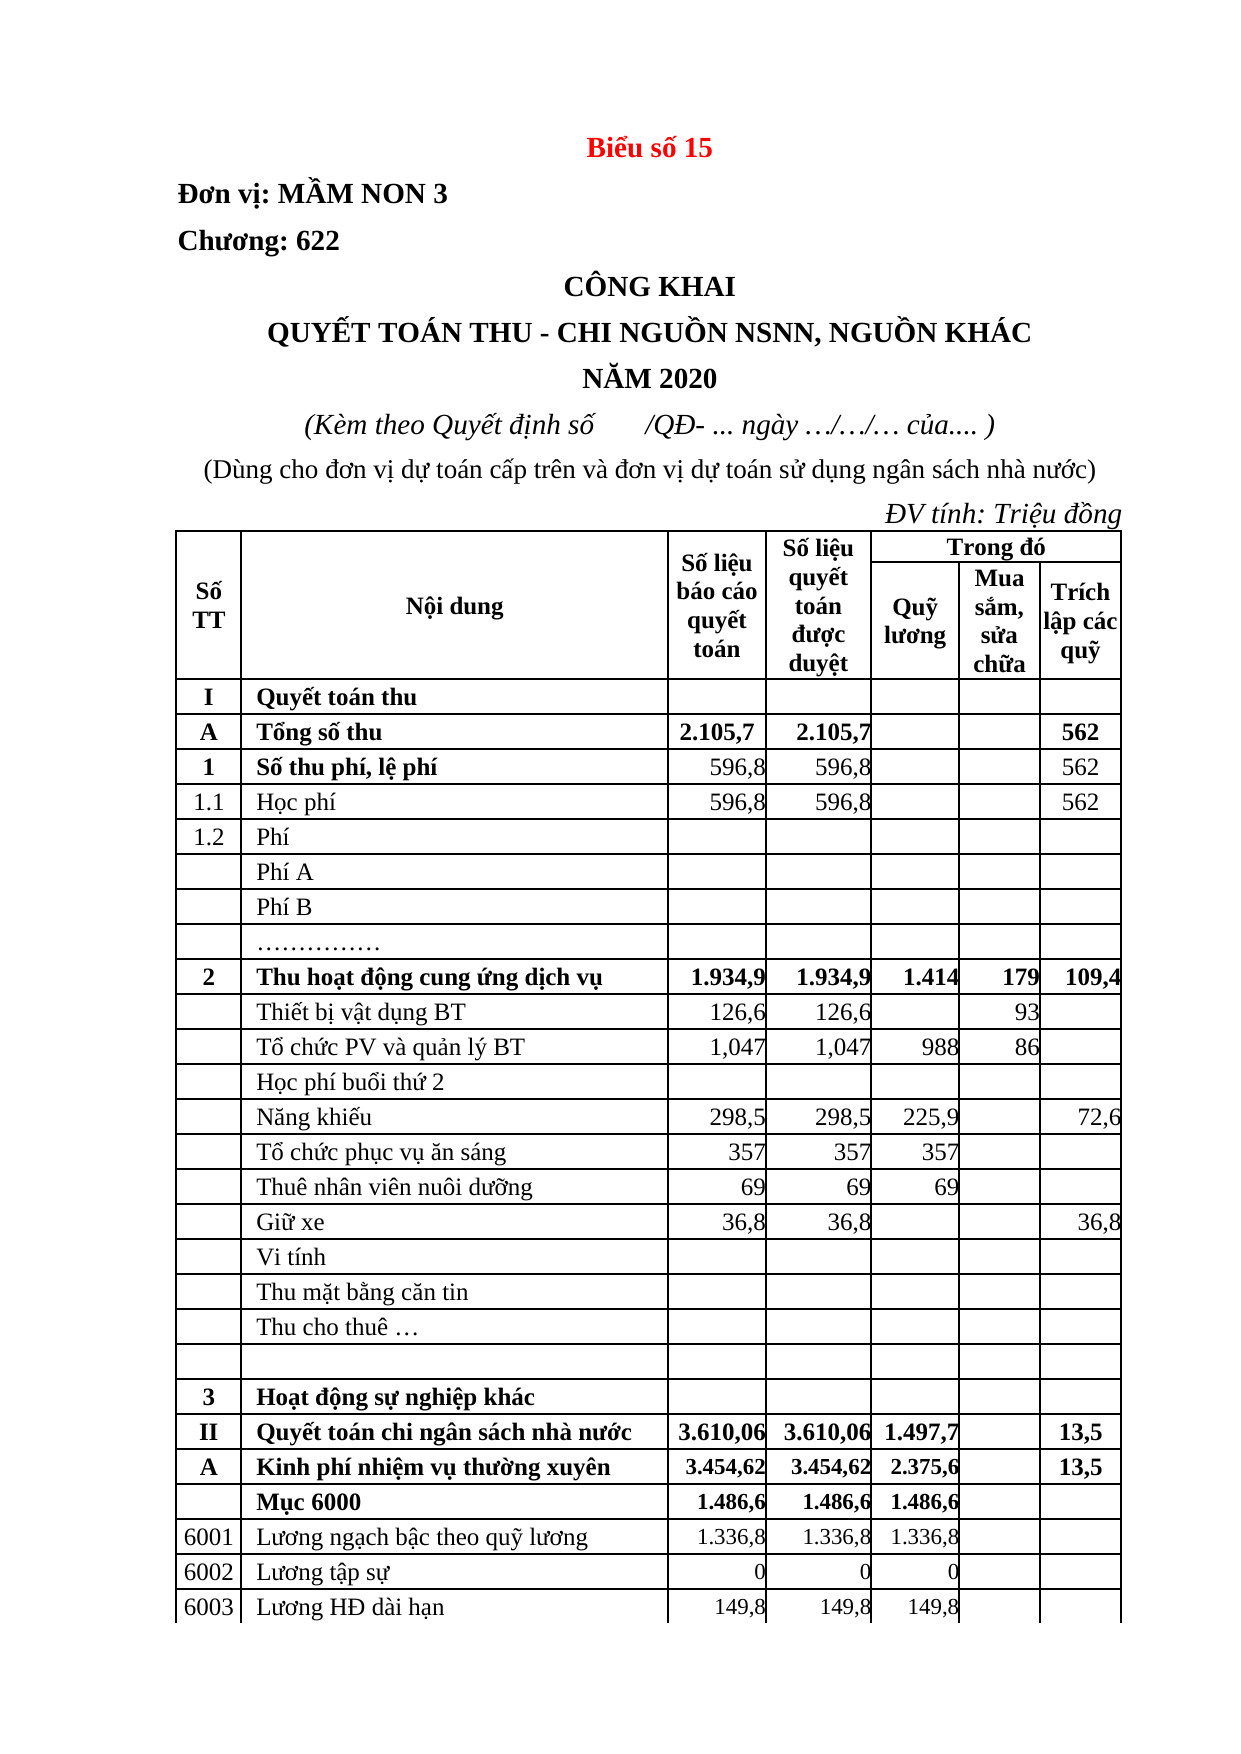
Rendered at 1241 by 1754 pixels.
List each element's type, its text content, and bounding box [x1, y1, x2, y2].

table_cell [872, 855, 958, 888]
table_cell 69 [669, 1170, 765, 1203]
table_cell A [177, 1450, 240, 1483]
text Biểu số 15 [177, 131, 1122, 164]
table_cell 596,8 [767, 785, 870, 818]
table_cell [960, 1485, 1039, 1518]
table_cell 36,8 [767, 1205, 870, 1238]
table_cell [1041, 1275, 1120, 1308]
table_cell II [177, 1415, 240, 1448]
table_cell [872, 995, 958, 1028]
table_cell [960, 1240, 1039, 1273]
table_cell [960, 820, 1039, 853]
text NĂM 2020 [177, 361, 1122, 394]
table_cell 1.934,9 [669, 960, 765, 993]
table_cell 1,047 [669, 1030, 765, 1063]
table_cell [960, 750, 1039, 783]
table_cell [177, 1205, 240, 1238]
text CÔNG KHAI [177, 269, 1122, 302]
table_cell 149,8 [872, 1590, 958, 1623]
table_cell [1041, 1485, 1120, 1518]
table_cell [669, 1310, 765, 1343]
table_cell [960, 1205, 1039, 1238]
table_cell Lương ngạch bậc theo quỹ lương [242, 1520, 667, 1553]
text Chương: 622 [177, 223, 1122, 256]
table_cell Tổ chức PV và quản lý BT [242, 1030, 667, 1063]
table_cell 2 [177, 960, 240, 993]
table_cell 1.414 [872, 960, 958, 993]
text ĐV tính: Triệu đồng [177, 497, 1122, 530]
table_cell [669, 1240, 765, 1273]
table_cell I [177, 680, 240, 713]
table_cell 0 [872, 1555, 958, 1588]
table_cell [1041, 1240, 1120, 1273]
table_cell Số thu phí, lệ phí [242, 750, 667, 783]
table_cell [872, 785, 958, 818]
table_cell 3.610,06 [669, 1415, 765, 1448]
table_cell …………… [242, 925, 667, 958]
table_cell [960, 1380, 1039, 1413]
table_header Trong đó [872, 532, 1120, 561]
text QUYẾT TOÁN THU - CHI NGUỒN NSNN, NGUỒN KHÁC [177, 315, 1122, 348]
table_cell Năng khiếu [242, 1100, 667, 1133]
table_cell [1041, 1030, 1120, 1063]
table_cell [767, 1275, 870, 1308]
table_cell 562 [1041, 750, 1120, 783]
table_cell 357 [669, 1135, 765, 1168]
table_cell 126,6 [767, 995, 870, 1028]
table_cell Thiết bị vật dụng BT [242, 995, 667, 1028]
table_cell 69 [872, 1170, 958, 1203]
table_cell 0 [669, 1555, 765, 1588]
table_cell 357 [872, 1135, 958, 1168]
table_cell [177, 1275, 240, 1308]
table_cell [960, 890, 1039, 923]
table_cell [1041, 925, 1120, 958]
table_cell 596,8 [767, 750, 870, 783]
table_cell 2.105,7 [767, 715, 870, 748]
table_cell [177, 890, 240, 923]
table_cell Lương tập sự [242, 1555, 667, 1588]
table_cell [1041, 1170, 1120, 1203]
table_cell [872, 1275, 958, 1308]
table_cell 562 [1041, 715, 1120, 748]
table_cell [960, 1555, 1039, 1588]
table_cell Phí B [242, 890, 667, 923]
table_cell 1.336,8 [767, 1520, 870, 1553]
table_cell Thu mặt bằng căn tin [242, 1275, 667, 1308]
table_cell [177, 1345, 240, 1378]
table_header Số TT [177, 532, 240, 678]
text (Dùng cho đơn vị dự toán cấp trên và đơn vị dự toán sử dụng ngân sách nhà nước) [177, 453, 1122, 484]
table_cell [177, 1065, 240, 1098]
table_header Số liệu báo cáo quyết toán [669, 532, 765, 678]
table_cell 6003 [177, 1590, 240, 1623]
table_cell [872, 1345, 958, 1378]
table_cell [960, 785, 1039, 818]
table_cell 179 [960, 960, 1039, 993]
table_cell [872, 680, 958, 713]
table_cell [669, 890, 765, 923]
table_cell [872, 925, 958, 958]
table_cell [872, 1310, 958, 1343]
table_cell [960, 925, 1039, 958]
table_cell 1.486,6 [767, 1485, 870, 1518]
table_cell [1041, 1555, 1120, 1588]
table_cell [960, 1310, 1039, 1343]
table_cell Tổ chức phục vụ ăn sáng [242, 1135, 667, 1168]
table_cell [669, 855, 765, 888]
table_cell 225,9 [872, 1100, 958, 1133]
table_cell [177, 855, 240, 888]
table_cell 3 [177, 1380, 240, 1413]
table_cell 298,5 [767, 1100, 870, 1133]
table_cell Vi tính [242, 1240, 667, 1273]
table_cell Học phí buổi thứ 2 [242, 1065, 667, 1098]
table_cell [177, 1240, 240, 1273]
table_cell [960, 1170, 1039, 1203]
table_cell [960, 1275, 1039, 1308]
table_cell 596,8 [669, 750, 765, 783]
table_cell [1041, 820, 1120, 853]
table_cell Hoạt động sự nghiệp khác [242, 1380, 667, 1413]
table_cell [1041, 1590, 1120, 1623]
table_cell Thu cho thuê … [242, 1310, 667, 1343]
table_cell [767, 680, 870, 713]
table_cell 36,8 [669, 1205, 765, 1238]
table_cell [872, 1380, 958, 1413]
table_cell [767, 820, 870, 853]
table_cell Phí A [242, 855, 667, 888]
table_cell [872, 1205, 958, 1238]
table_cell Phí [242, 820, 667, 853]
table_cell 562 [1041, 785, 1120, 818]
table_cell [177, 1100, 240, 1133]
table_cell [669, 820, 765, 853]
table_cell [1041, 890, 1120, 923]
table_cell [177, 1135, 240, 1168]
table_cell Quỹ lương [872, 563, 958, 678]
table_cell 1.2 [177, 820, 240, 853]
table_cell [767, 1310, 870, 1343]
text Đơn vị: MẦM NON 3 [177, 177, 1122, 210]
table_cell [177, 925, 240, 958]
table_cell 1.486,6 [669, 1485, 765, 1518]
table_cell [872, 820, 958, 853]
table_cell [669, 1275, 765, 1308]
table_cell Thu hoạt động cung ứng dịch vụ [242, 960, 667, 993]
table_cell Học phí [242, 785, 667, 818]
table_cell 126,6 [669, 995, 765, 1028]
table_cell [960, 855, 1039, 888]
table_cell A [177, 715, 240, 748]
table_cell [960, 1135, 1039, 1168]
table_cell 1.497,7 [872, 1415, 958, 1448]
table_cell 1.486,6 [872, 1485, 958, 1518]
table_cell [1041, 995, 1120, 1028]
table_cell Thuê nhân viên nuôi dưỡng [242, 1170, 667, 1203]
table_cell [669, 1345, 765, 1378]
table_cell [767, 855, 870, 888]
table_cell 36,8 [1041, 1205, 1120, 1238]
table_cell 69 [767, 1170, 870, 1203]
table_cell [767, 1345, 870, 1378]
table_cell [767, 1240, 870, 1273]
table_cell [872, 1240, 958, 1273]
table_cell [1041, 680, 1120, 713]
table_cell [1041, 1310, 1120, 1343]
table_cell [669, 925, 765, 958]
table_cell 72,6 [1041, 1100, 1120, 1133]
table_cell [242, 1345, 667, 1378]
table_cell 298,5 [669, 1100, 765, 1133]
table_cell 1 [177, 750, 240, 783]
table_cell [177, 1485, 240, 1518]
table_cell [1041, 1135, 1120, 1168]
table_cell [960, 1345, 1039, 1378]
table_cell 1.934,9 [767, 960, 870, 993]
table_cell [872, 750, 958, 783]
table_cell Mua sắm, sửa chữa [960, 563, 1039, 678]
table_cell 6001 [177, 1520, 240, 1553]
table_cell 596,8 [669, 785, 765, 818]
table_cell Lương HĐ dài hạn [242, 1590, 667, 1623]
table_cell [960, 1590, 1039, 1623]
table_cell [960, 1450, 1039, 1483]
table_cell 149,8 [767, 1590, 870, 1623]
table_cell Trích lập các quỹ [1041, 563, 1120, 678]
text (Kèm theo Quyết định số /QĐ- ... ngày …/…/… của.... ) [177, 407, 1122, 440]
table_cell [872, 890, 958, 923]
table_cell Mục 6000 [242, 1485, 667, 1518]
table_cell Giữ xe [242, 1205, 667, 1238]
table_cell [177, 1170, 240, 1203]
table_cell 2.105,7 [669, 715, 765, 748]
table_cell 3.454,62 [767, 1450, 870, 1483]
table_cell 988 [872, 1030, 958, 1063]
table_cell [960, 1065, 1039, 1098]
table_cell [960, 1100, 1039, 1133]
table_cell 6002 [177, 1555, 240, 1588]
table_cell Quyết toán chi ngân sách nhà nước [242, 1415, 667, 1448]
table_cell [960, 1520, 1039, 1553]
table_cell [767, 1380, 870, 1413]
table_cell 3.454,62 [669, 1450, 765, 1483]
table_header Nội dung [242, 532, 667, 678]
table_cell 3.610,06 [767, 1415, 870, 1448]
table_cell 93 [960, 995, 1039, 1028]
table_cell [767, 890, 870, 923]
table_cell 357 [767, 1135, 870, 1168]
table_cell 109,4 [1041, 960, 1120, 993]
table_cell [1041, 855, 1120, 888]
table_cell [872, 1065, 958, 1098]
table_cell [767, 1065, 870, 1098]
table_header Số liệu quyết toán được duyệt [767, 532, 870, 678]
table_cell 1.336,8 [872, 1520, 958, 1553]
table_cell Quyết toán thu [242, 680, 667, 713]
table_cell [1041, 1065, 1120, 1098]
table_cell 1.1 [177, 785, 240, 818]
table_cell Tổng số thu [242, 715, 667, 748]
table_cell 86 [960, 1030, 1039, 1063]
table_cell 149,8 [669, 1590, 765, 1623]
table_cell 13,5 [1041, 1450, 1120, 1483]
table_cell [960, 680, 1039, 713]
table_cell Kinh phí nhiệm vụ thường xuyên [242, 1450, 667, 1483]
table_cell 13,5 [1041, 1415, 1120, 1448]
table_cell [177, 1310, 240, 1343]
table_cell [1041, 1345, 1120, 1378]
table_cell 1.336,8 [669, 1520, 765, 1553]
table_cell [177, 1030, 240, 1063]
table_cell 2.375,6 [872, 1450, 958, 1483]
table_cell [669, 1380, 765, 1413]
table_cell 0 [767, 1555, 870, 1588]
table_cell [960, 715, 1039, 748]
table_cell [669, 1065, 765, 1098]
table_cell [767, 925, 870, 958]
table_cell [177, 995, 240, 1028]
table_cell [669, 680, 765, 713]
table_cell [960, 1415, 1039, 1448]
table_cell 1,047 [767, 1030, 870, 1063]
table_cell [872, 715, 958, 748]
table_cell [1041, 1380, 1120, 1413]
table_cell [1041, 1520, 1120, 1553]
